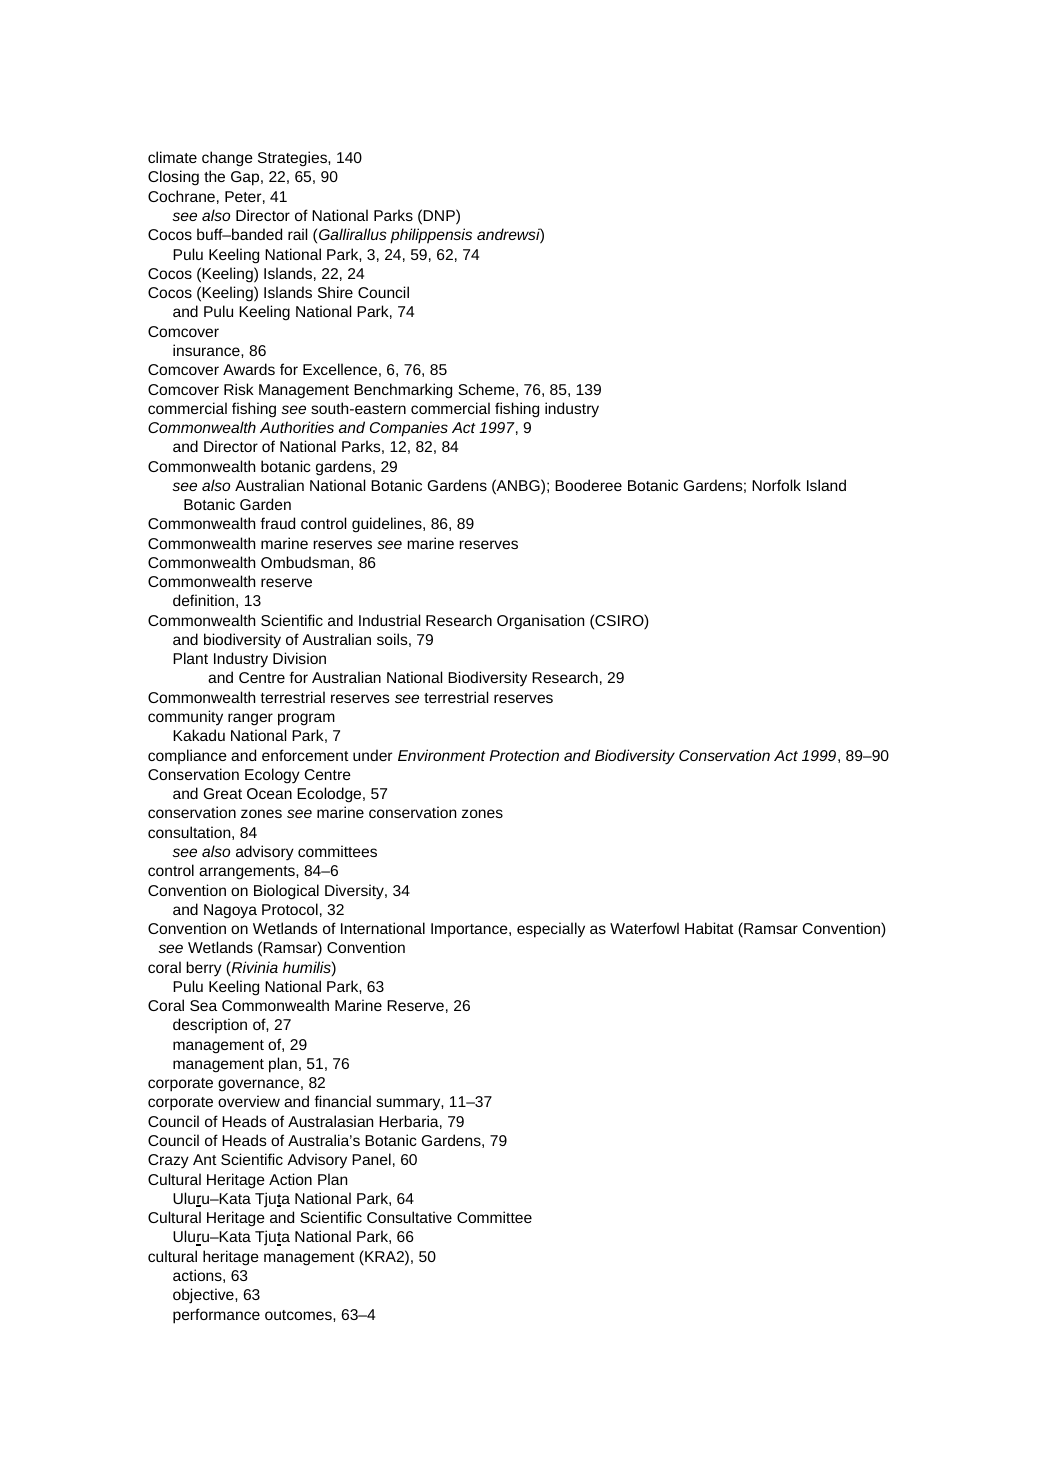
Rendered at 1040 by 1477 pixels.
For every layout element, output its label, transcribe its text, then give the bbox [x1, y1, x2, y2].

text Cocos (Keeling) Islands Shire Council [148, 283, 892, 302]
text objective, 63 [172, 1285, 892, 1304]
text Commonwealth reserve [148, 572, 892, 591]
text Cultural Heritage and Scientific Consultative Committee [148, 1208, 892, 1227]
text Comcover [148, 321, 892, 340]
text corporate governance, 82 [148, 1073, 892, 1092]
text Coral Sea Commonwealth Marine Reserve, 26 [148, 996, 892, 1015]
text control arrangements, 84–6 [148, 861, 892, 880]
text management of, 29 [172, 1034, 892, 1053]
text Council of Heads of Australasian Herbaria, 79 [148, 1111, 892, 1131]
text management plan, 51, 76 [172, 1053, 892, 1073]
text corporate overview and financial summary, 11–37 [148, 1092, 892, 1111]
text Commonwealth marine reserves see marine reserves [148, 533, 892, 552]
text see also advisory committees [172, 841, 892, 861]
text and Director of National Parks, 12, 82, 84 [172, 437, 892, 456]
text Cochrane, Peter, 41 [148, 186, 892, 206]
text compliance and enforcement under Environment Protection and Biodiversity Conservation Act 1999, 89–90 [148, 745, 892, 764]
text Commonwealth Scientific and Industrial Research Organisation (CSIRO) [148, 610, 892, 629]
text Comcover Awards for Excellence, 6, 76, 85 [148, 360, 892, 379]
text Crazy Ant Scientific Advisory Panel, 60 [148, 1150, 892, 1169]
text definition, 13 [172, 591, 892, 610]
text Closing the Gap, 22, 65, 90 [148, 167, 892, 186]
text Conservation Ecology Centre [148, 764, 892, 784]
text Kakadu National Park, 7 [172, 726, 892, 745]
text Cocos buff–banded rail (Gallirallus philippensis andrewsi) [148, 225, 892, 244]
text insurance, 86 [172, 340, 892, 360]
text Commonwealth Ombudsman, 86 [148, 552, 892, 572]
text Convention on Biological Diversity, 34 [148, 880, 892, 899]
text Cocos (Keeling) Islands, 22, 24 [148, 263, 892, 283]
text see also Australian National Botanic Gardens (ANBG); Booderee Botanic Gardens; Norfolk Island Botanic Garden [172, 475, 892, 514]
text and Pulu Keeling National Park, 74 [172, 302, 892, 321]
text Commonwealth botanic gardens, 29 [148, 456, 892, 475]
text and Great Ocean Ecolodge, 57 [172, 784, 892, 803]
text Council of Heads of Australia’s Botanic Gardens, 79 [148, 1131, 892, 1150]
text community ranger program [148, 707, 892, 726]
text and Nagoya Protocol, 32 [172, 899, 892, 918]
text performance outcomes, 63–4 [172, 1304, 892, 1323]
text Commonwealth Authorities and Companies Act 1997, 9 [148, 417, 892, 437]
text climate change Strategies, 140 [148, 148, 892, 167]
text Cultural Heritage Action Plan [148, 1169, 892, 1188]
text see also Director of National Parks (DNP) [172, 206, 892, 225]
text description of, 27 [172, 1015, 892, 1034]
text Pulu Keeling National Park, 3, 24, 59, 62, 74 [172, 244, 892, 263]
text consultation, 84 [148, 822, 892, 841]
text Convention on Wetlands of International Importance, especially as Waterfowl Habitat (Ramsar Convention) see Wetlands (Ramsar) Convention [148, 918, 892, 957]
text and Centre for Australian National Biodiversity Research, 29 [208, 668, 892, 687]
text Commonwealth fraud control guidelines, 86, 89 [148, 514, 892, 533]
text cultural heritage management (KRA2), 50 [148, 1246, 892, 1265]
text commercial fishing see south-eastern commercial fishing industry [148, 398, 892, 417]
text Comcover Risk Management Benchmarking Scheme, 76, 85, 139 [148, 379, 892, 398]
text conservation zones see marine conservation zones [148, 803, 892, 822]
text coral berry (Rivinia humilis) [148, 957, 892, 976]
text Uluru–Kata Tjuta National Park, 66 [172, 1227, 892, 1246]
text Plant Industry Division [172, 649, 892, 668]
text and biodiversity of Australian soils, 79 [172, 629, 892, 649]
text actions, 63 [172, 1265, 892, 1285]
text Commonwealth terrestrial reserves see terrestrial reserves [148, 687, 892, 707]
text Uluru–Kata Tjuta National Park, 64 [172, 1188, 892, 1208]
text Pulu Keeling National Park, 63 [172, 976, 892, 996]
